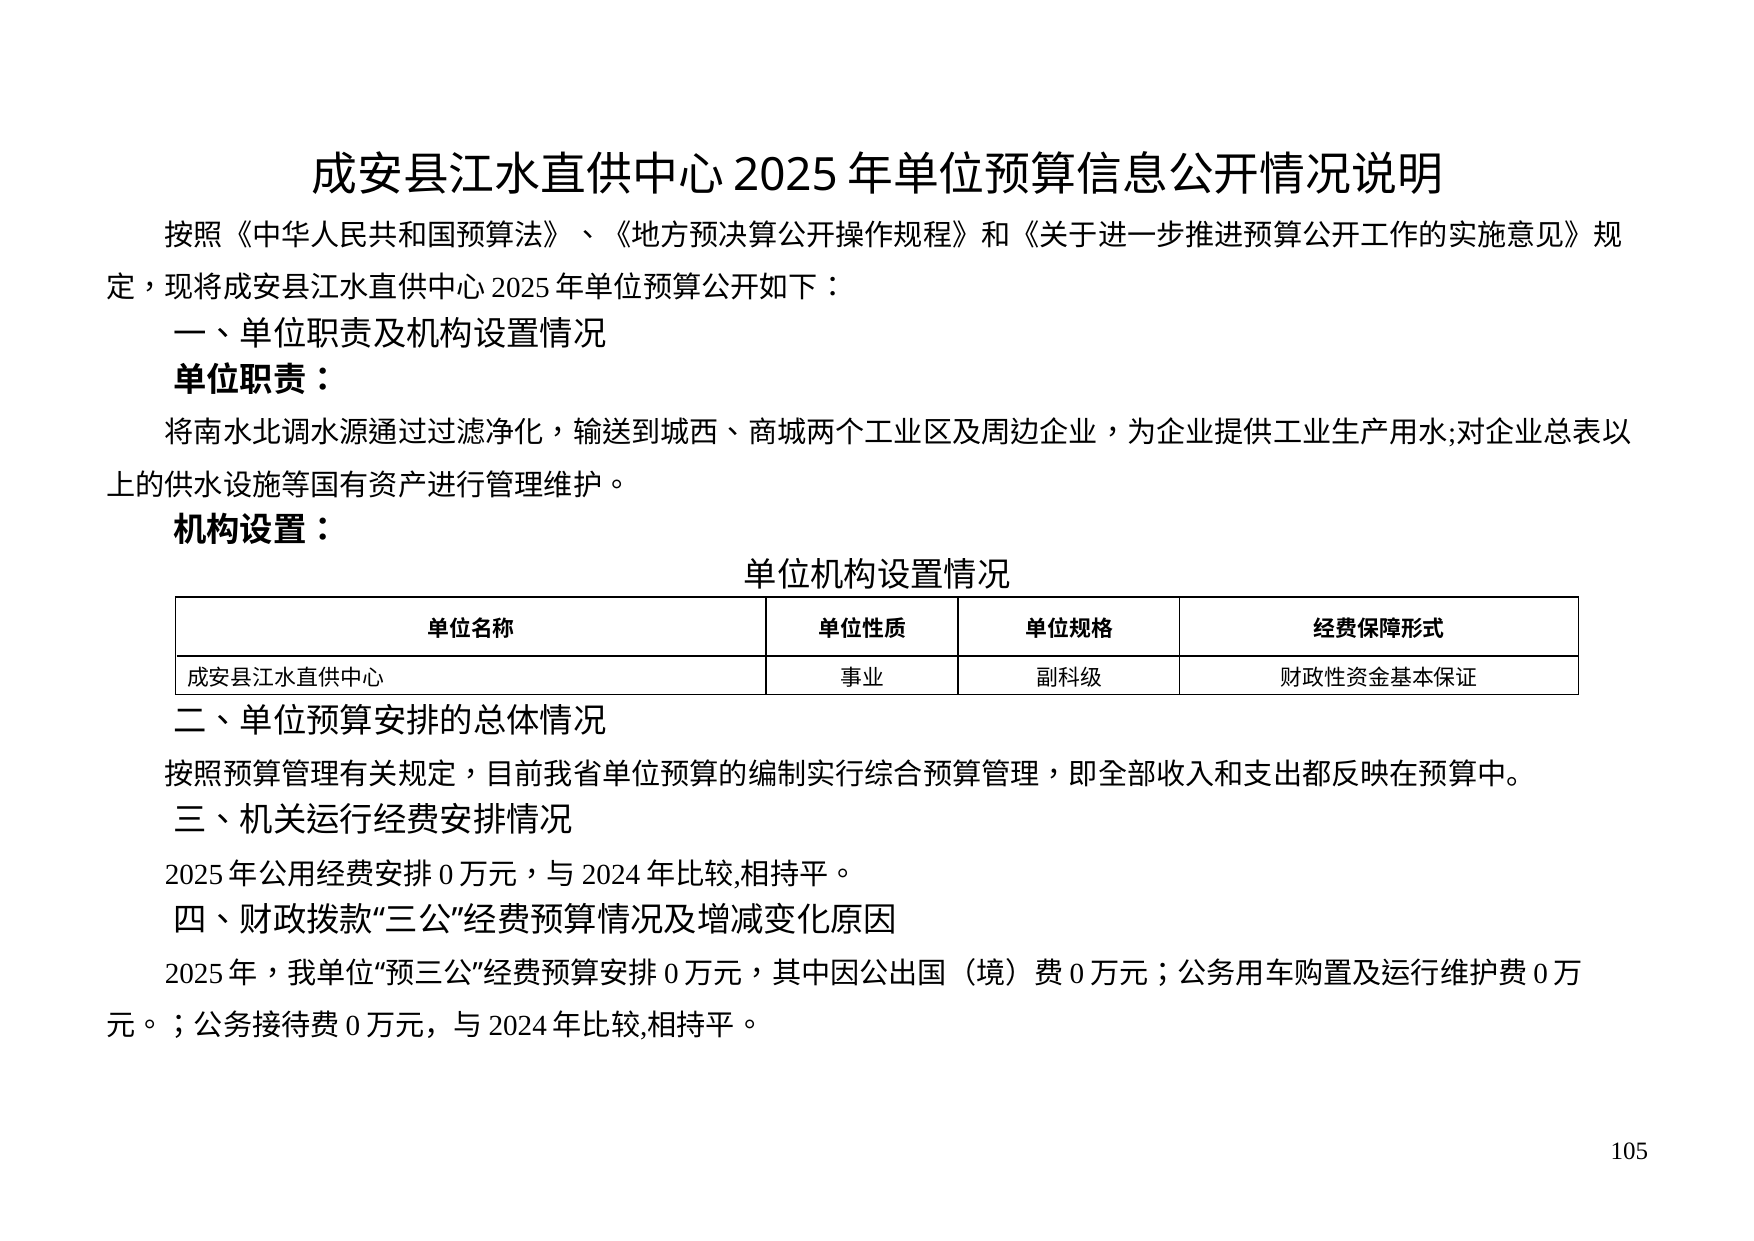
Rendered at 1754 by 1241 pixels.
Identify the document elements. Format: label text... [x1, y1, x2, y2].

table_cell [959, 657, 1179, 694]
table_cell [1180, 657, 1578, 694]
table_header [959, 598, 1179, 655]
text 成安县江水直供中心2025年单位预算信息公开情况说明 [106, 142, 1648, 204]
text 单位职责： [106, 356, 1648, 401]
text 2025年，我单位“预三公”经费预算安排0万元，其中因公出国（境）费0万元；公务用车购置及运行维护费0万元。；公务接待费0万元，与2024年比较,相持平。 [106, 942, 1648, 1046]
text 机构设置： [106, 505, 1648, 551]
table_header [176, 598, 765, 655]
text 二、单位预算安排的总体情况 [106, 696, 1648, 742]
text 将南水北调水源通过过滤净化，输送到城西、商城两个工业区及周边企业，为企业提供工业生产用水;对企业总表以上的供水设施等国有资产进行管理维护。 [106, 401, 1648, 505]
text 单位机构设置情况 [106, 551, 1648, 596]
text 按照《中华人民共和国预算法》、《地方预决算公开操作规程》和《关于进一步推进预算公开工作的实施意见》规定，现将成安县江水直供中心2025年单位预算公开如下： [106, 204, 1648, 308]
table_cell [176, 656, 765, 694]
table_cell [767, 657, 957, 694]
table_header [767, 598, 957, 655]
text 一、单位职责及机构设置情况 [106, 309, 1648, 355]
text 2025年公用经费安排0万元，与2024年比较,相持平。 [106, 842, 1648, 894]
text 四、财政拨款“三公”经费预算情况及增减变化原因 [106, 896, 1648, 941]
text 三、机关运行经费安排情况 [106, 796, 1648, 841]
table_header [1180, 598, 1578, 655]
text 按照预算管理有关规定，目前我省单位预算的编制实行综合预算管理，即全部收入和支出都反映在预算中。 [106, 743, 1648, 795]
